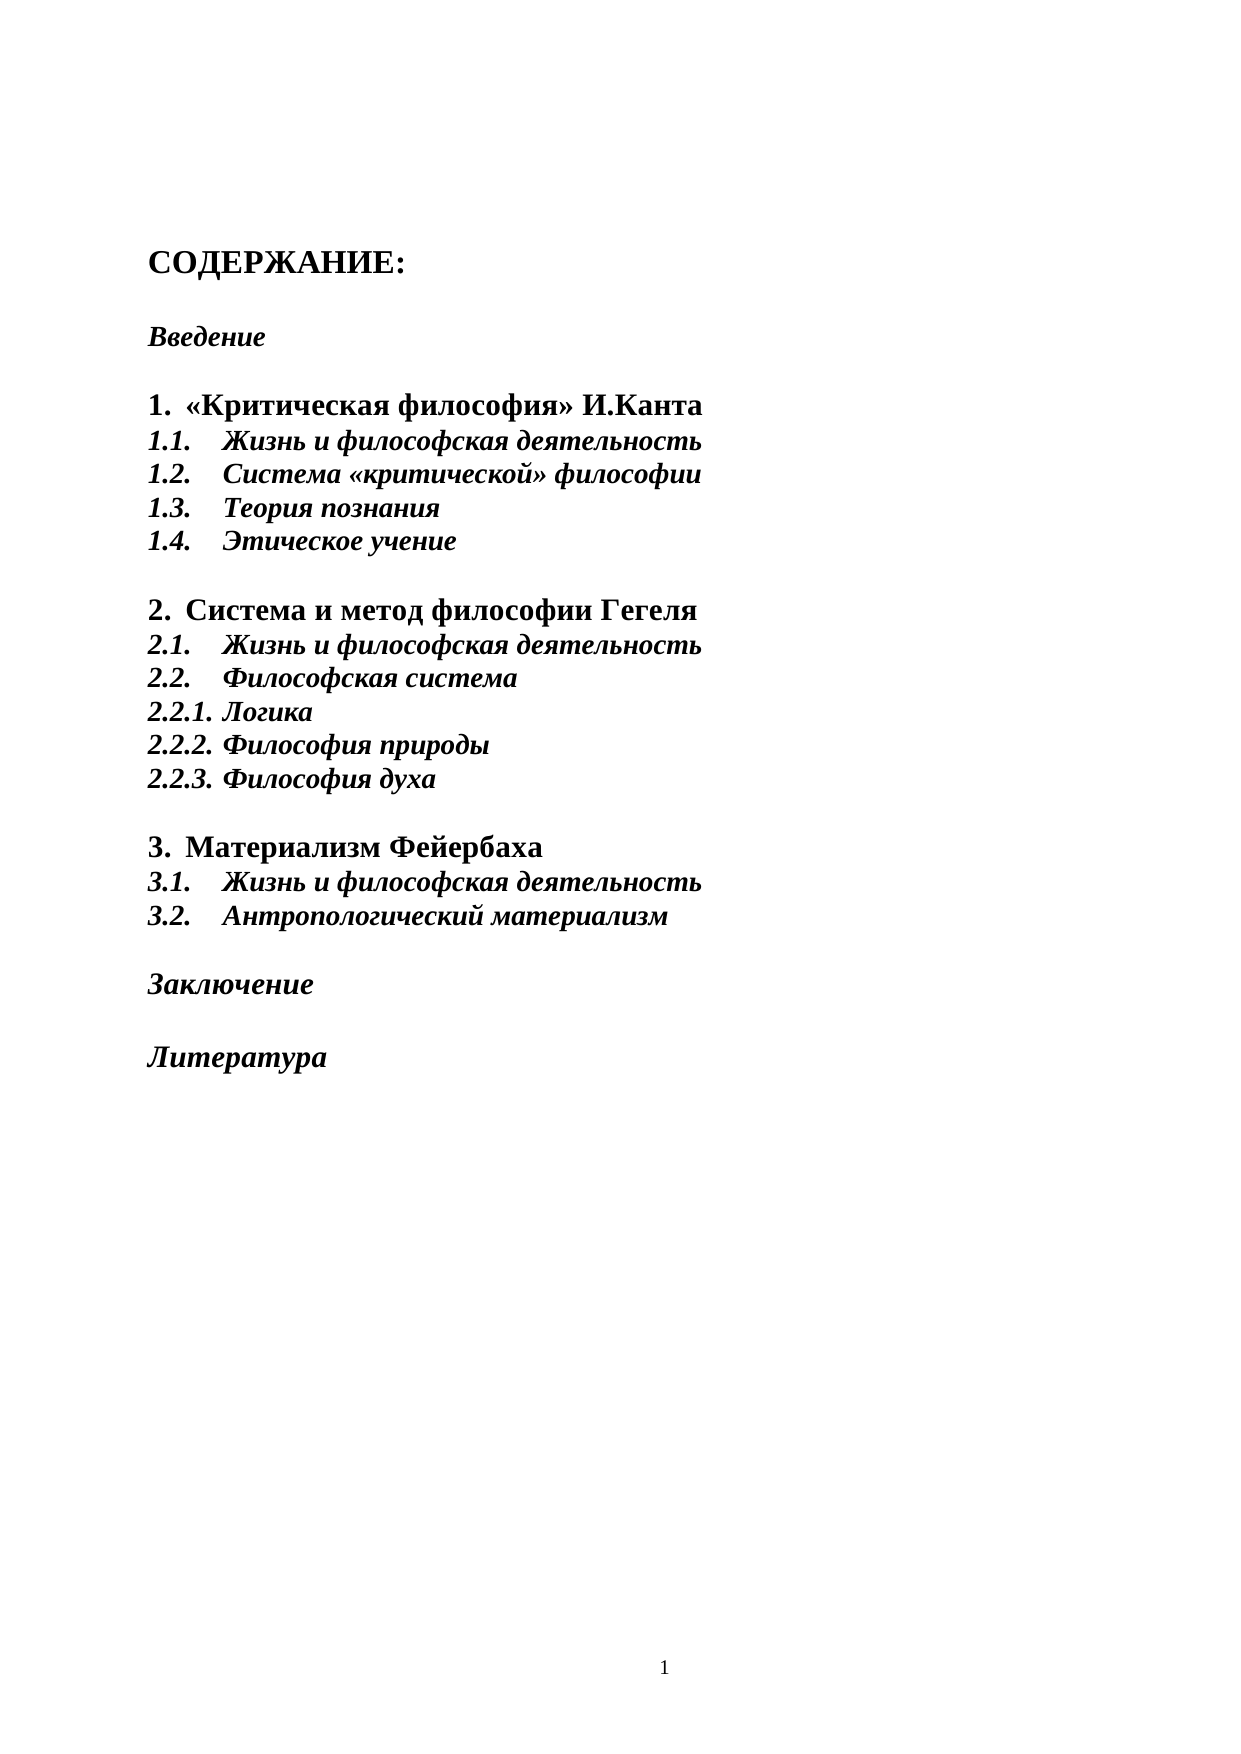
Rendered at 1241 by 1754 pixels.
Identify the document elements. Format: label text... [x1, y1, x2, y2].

list Философия природы [148, 728, 1181, 761]
text СОДЕРЖАНИЕ: [148, 242, 1181, 281]
list Теория познания [148, 490, 1181, 523]
list Система «критической» философии [148, 456, 1181, 490]
list Философская система [148, 661, 1181, 694]
list Жизнь и философская деятельность [148, 627, 1181, 661]
text Литература [148, 1038, 1181, 1075]
list Этическое учение [148, 523, 1181, 557]
text Введение [148, 319, 1181, 353]
list Логика [148, 694, 1181, 728]
list «Критическая философия» И.Канта [148, 386, 1181, 423]
list Жизнь и философская деятельность [148, 423, 1181, 456]
list Антропологический материализм [148, 898, 1181, 932]
list Материализм Фейербаха [148, 828, 1181, 865]
list Система и метод философии Гегеля [148, 591, 1181, 627]
subtitle Заключение [148, 965, 1181, 1002]
list Жизнь и философская деятельность [148, 865, 1181, 898]
list Философия духа [148, 761, 1181, 795]
